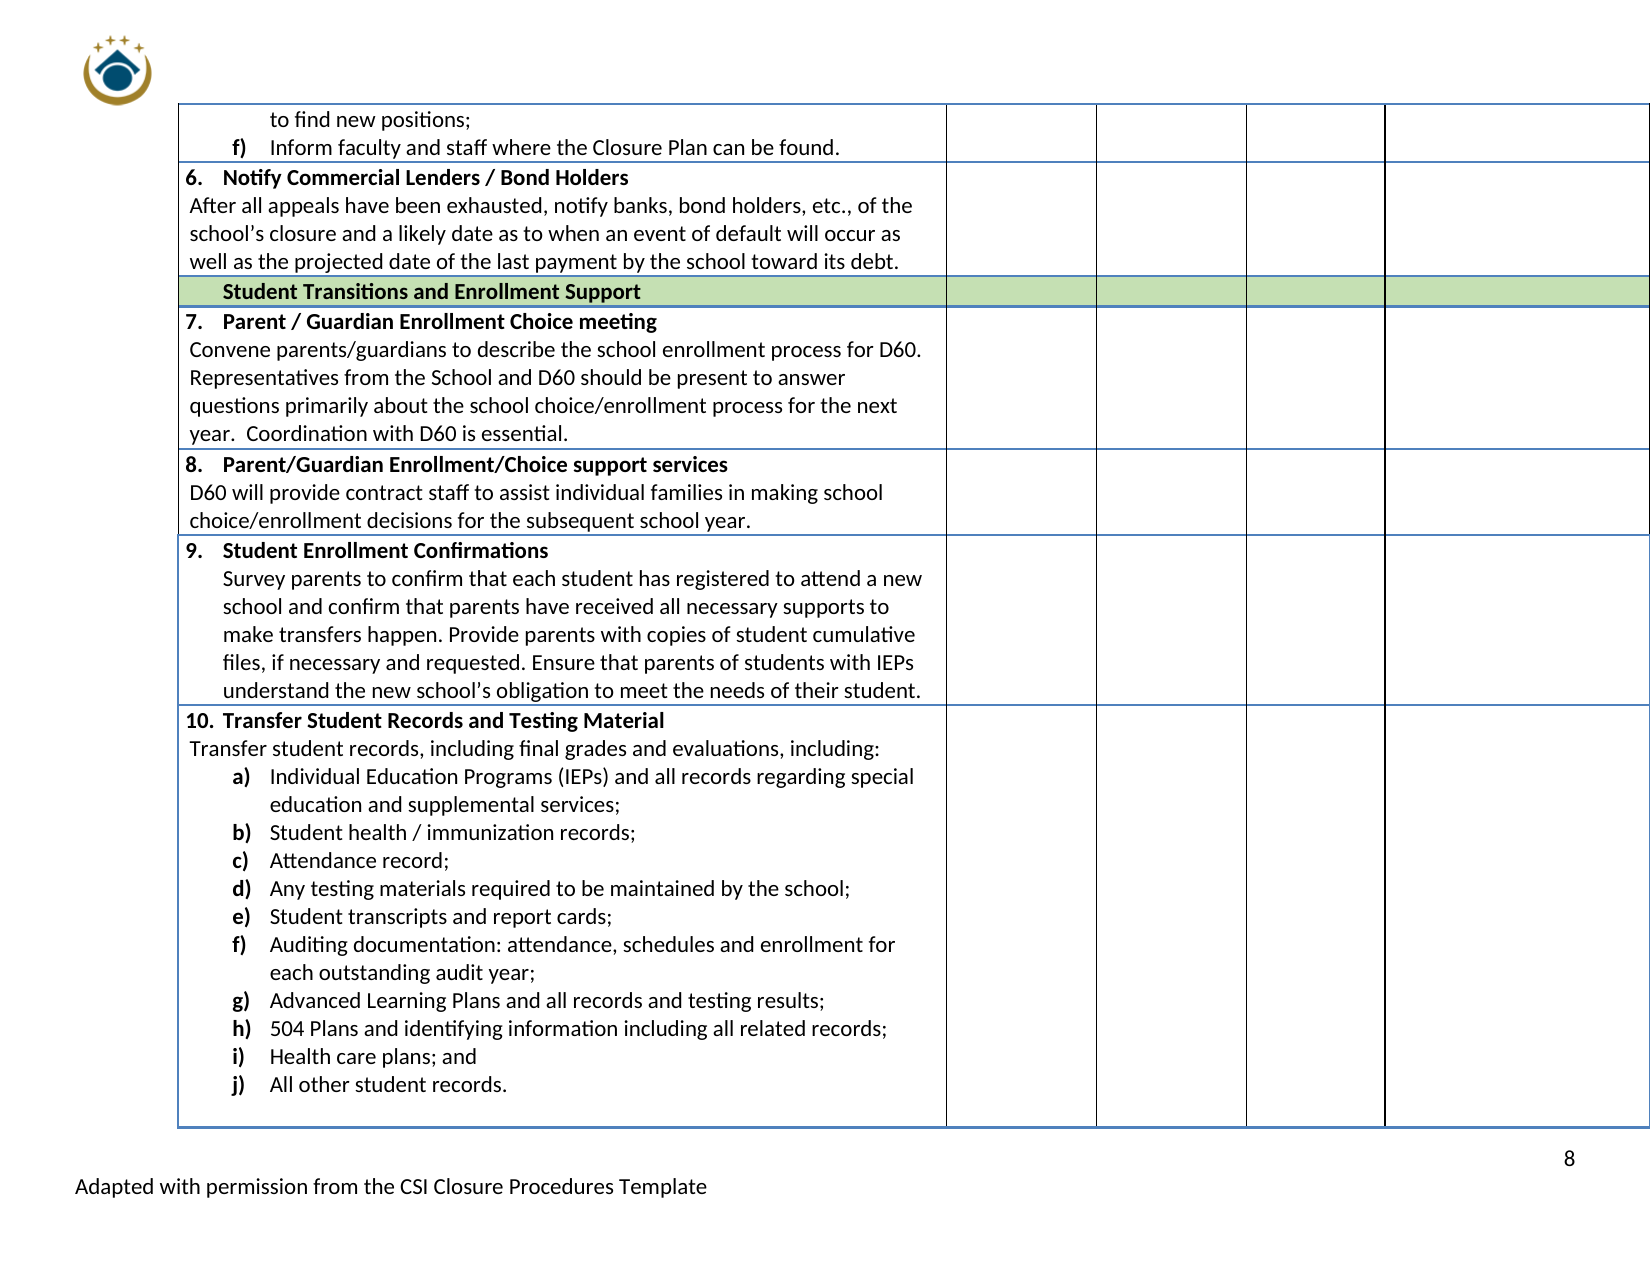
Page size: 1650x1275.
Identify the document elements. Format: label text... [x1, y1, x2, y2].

table_cell [1097, 308, 1246, 448]
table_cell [179, 105, 946, 161]
table_cell Student Enrollment Confirmations Survey parents to confirm that each student has registered to attend a new school and confirm that parents have received all necessary supports to make transfers happen. Provide parents with copies of student cumulative files, if necessary and requested. Ensure that parents of students with IEPs understand the new school’s obligation to meet the needs of their student. [179, 536, 946, 704]
table_cell Transfer Student Records and Testing Material Transfer student records, including final grades and evaluations, including: Individual Education Programs (IEPs) and all records regarding special education and supplemental services; Student health / immunization records; Attendance record; Any testing materials required to be maintained by the school; Student transcripts and report cards; Auditing documentation: attendance, schedules and enrollment for each outstanding audit year; Advanced Learning Plans and all records and testing results; 504 Plans and identifying information including all related records; Health care plans; and All other student records. [179, 706, 946, 1126]
table_cell [1097, 706, 1246, 1126]
table_cell [1386, 163, 1649, 275]
picture [75, 28, 156, 109]
table_cell [1247, 450, 1384, 534]
table_cell [1097, 450, 1246, 534]
table_cell [1247, 706, 1384, 1126]
table_cell [1247, 277, 1384, 305]
table_cell [1247, 105, 1384, 161]
table_cell [1097, 536, 1246, 704]
table_cell [947, 536, 1096, 704]
table_cell [947, 706, 1096, 1126]
table_cell [947, 308, 1096, 448]
table_cell [1097, 105, 1246, 161]
table_cell [1247, 536, 1384, 704]
table_cell [947, 450, 1096, 534]
table_cell [1247, 163, 1384, 275]
table_cell Notify Commercial Lenders / Bond Holders After all appeals have been exhausted, notify banks, bond holders, etc., of the school’s closure and a likely date as to when an event of default will occur as well as the projected date of the last payment by the school toward its debt. [179, 163, 946, 275]
table_cell [1386, 105, 1649, 161]
table_cell [947, 163, 1096, 275]
table_cell Parent / Guardian Enrollment Choice meeting Convene parents/guardians to describe the school enrollment process for D60. Representatives from the School and D60 should be present to answer questions primarily about the school choice/enrollment process for the next year. Coordination with D60 is essential. [179, 308, 946, 448]
table_cell [1386, 706, 1649, 1126]
table_cell [947, 277, 1096, 305]
table_cell [1097, 163, 1246, 275]
table_cell [947, 105, 1096, 161]
table_cell [1386, 450, 1649, 534]
table_cell [1247, 308, 1384, 448]
table_cell [1386, 536, 1649, 704]
table_cell Student Transitions and Enrollment Support [179, 277, 946, 305]
table_cell [1386, 277, 1649, 305]
table_cell [1097, 277, 1246, 305]
table_cell [1386, 308, 1649, 448]
table_cell Parent/Guardian Enrollment/Choice support services D60 will provide contract staff to assist individual families in making school choice/enrollment decisions for the subsequent school year. [179, 450, 946, 534]
